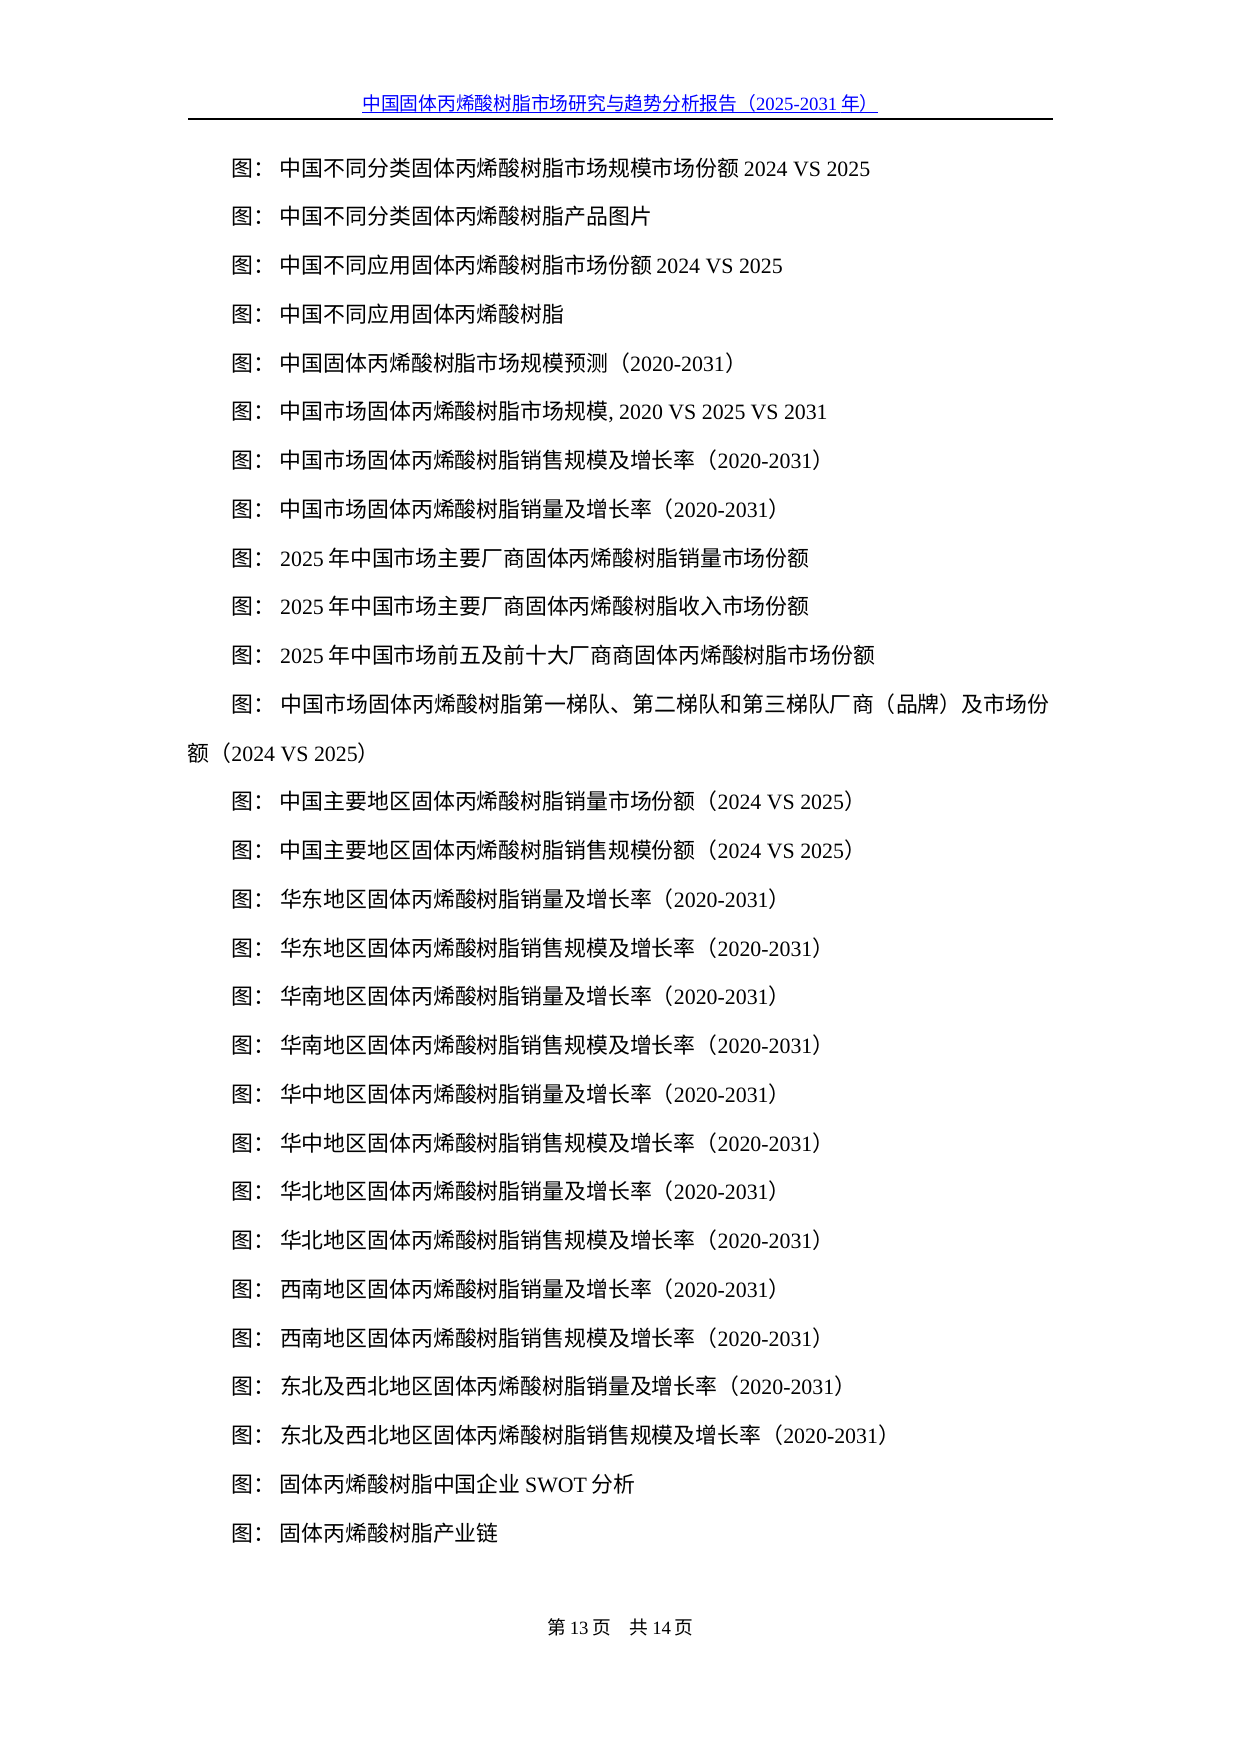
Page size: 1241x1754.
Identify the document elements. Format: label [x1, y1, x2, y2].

text [187, 150, 1053, 1548]
